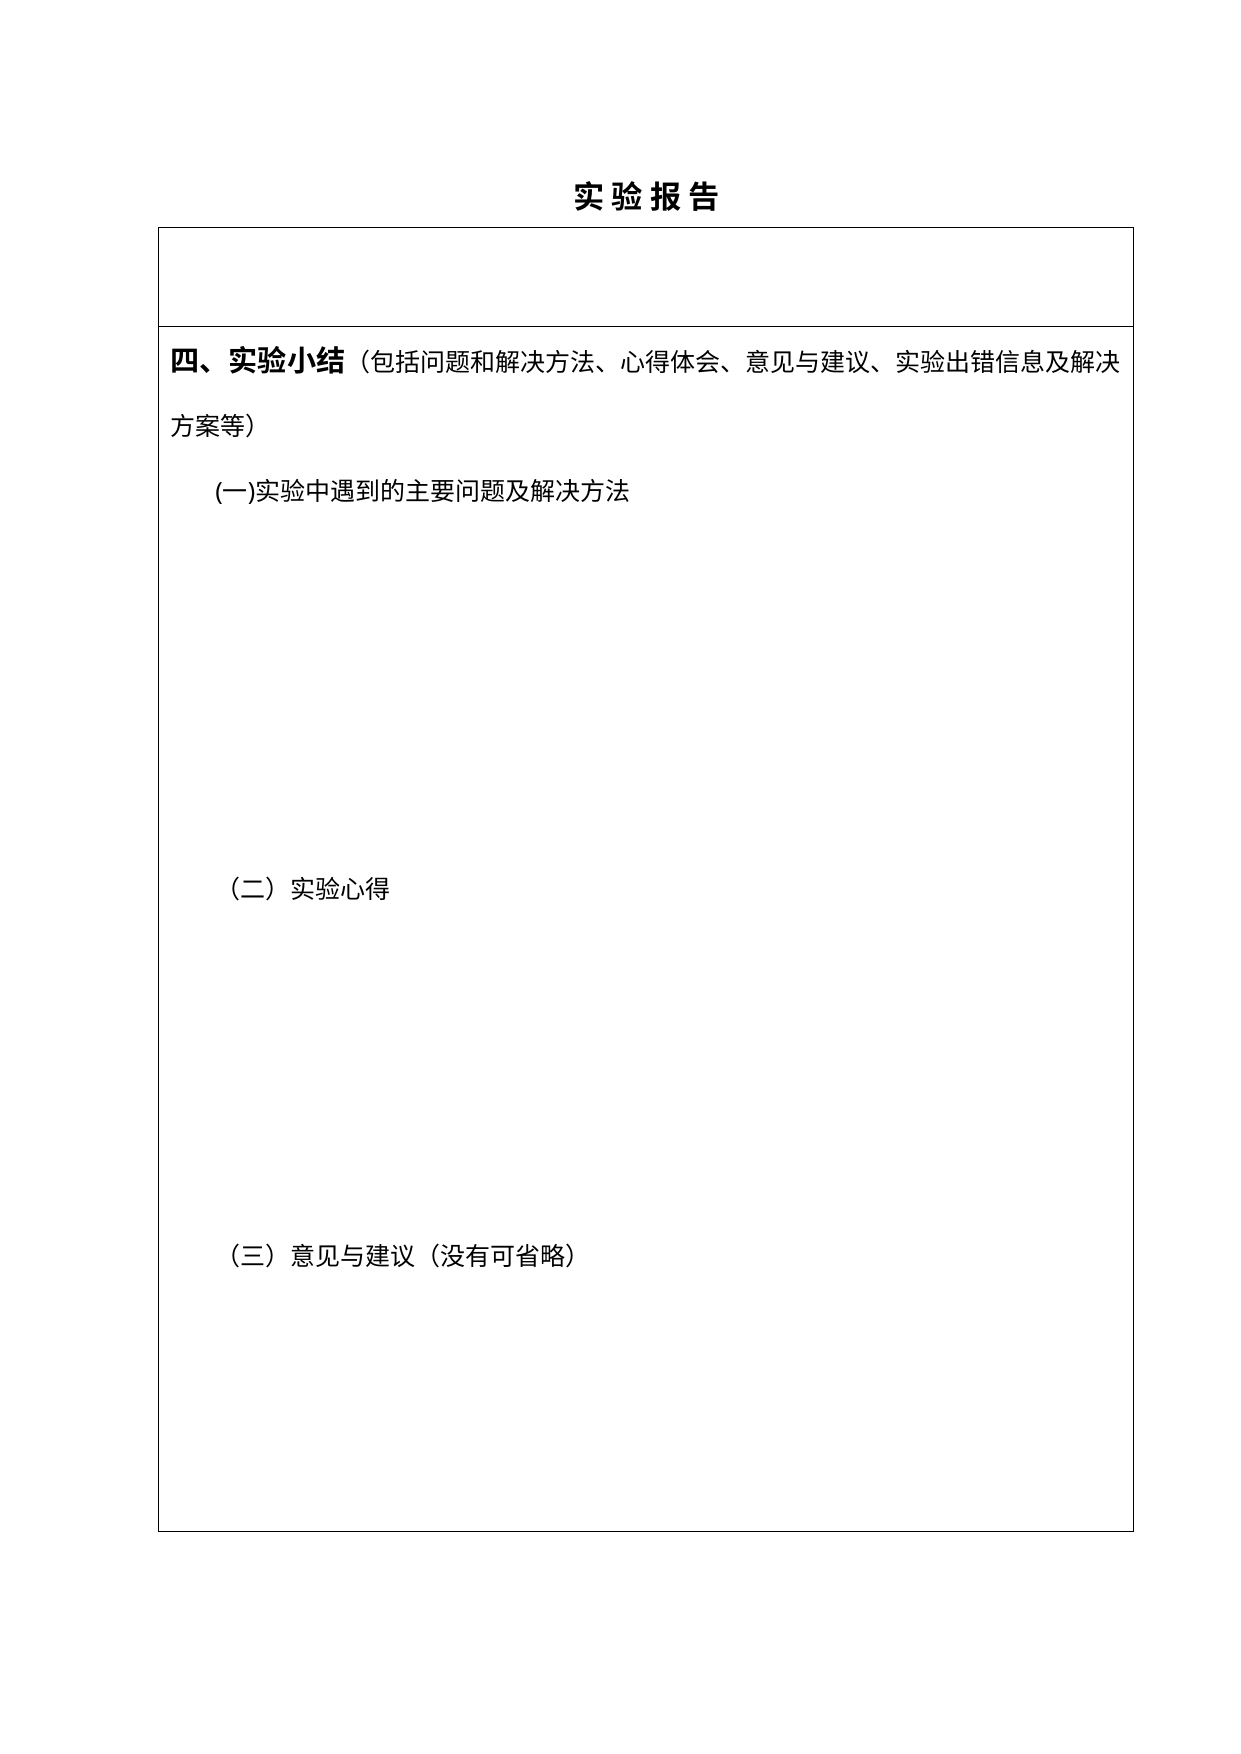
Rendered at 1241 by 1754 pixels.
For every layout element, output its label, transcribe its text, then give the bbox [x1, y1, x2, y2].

table_header 实 验 报 告 [159, 162, 1134, 227]
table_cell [159, 228, 1133, 326]
table_cell 四、实验小结（包括问题和解决方法、心得体会、意见与建议、实验出错信息及解决方案等） (一)实验中遇到的主要问题及解决方法 （二）实验心得 （三）意见与建议（没有可省略） [159, 327, 1133, 1531]
